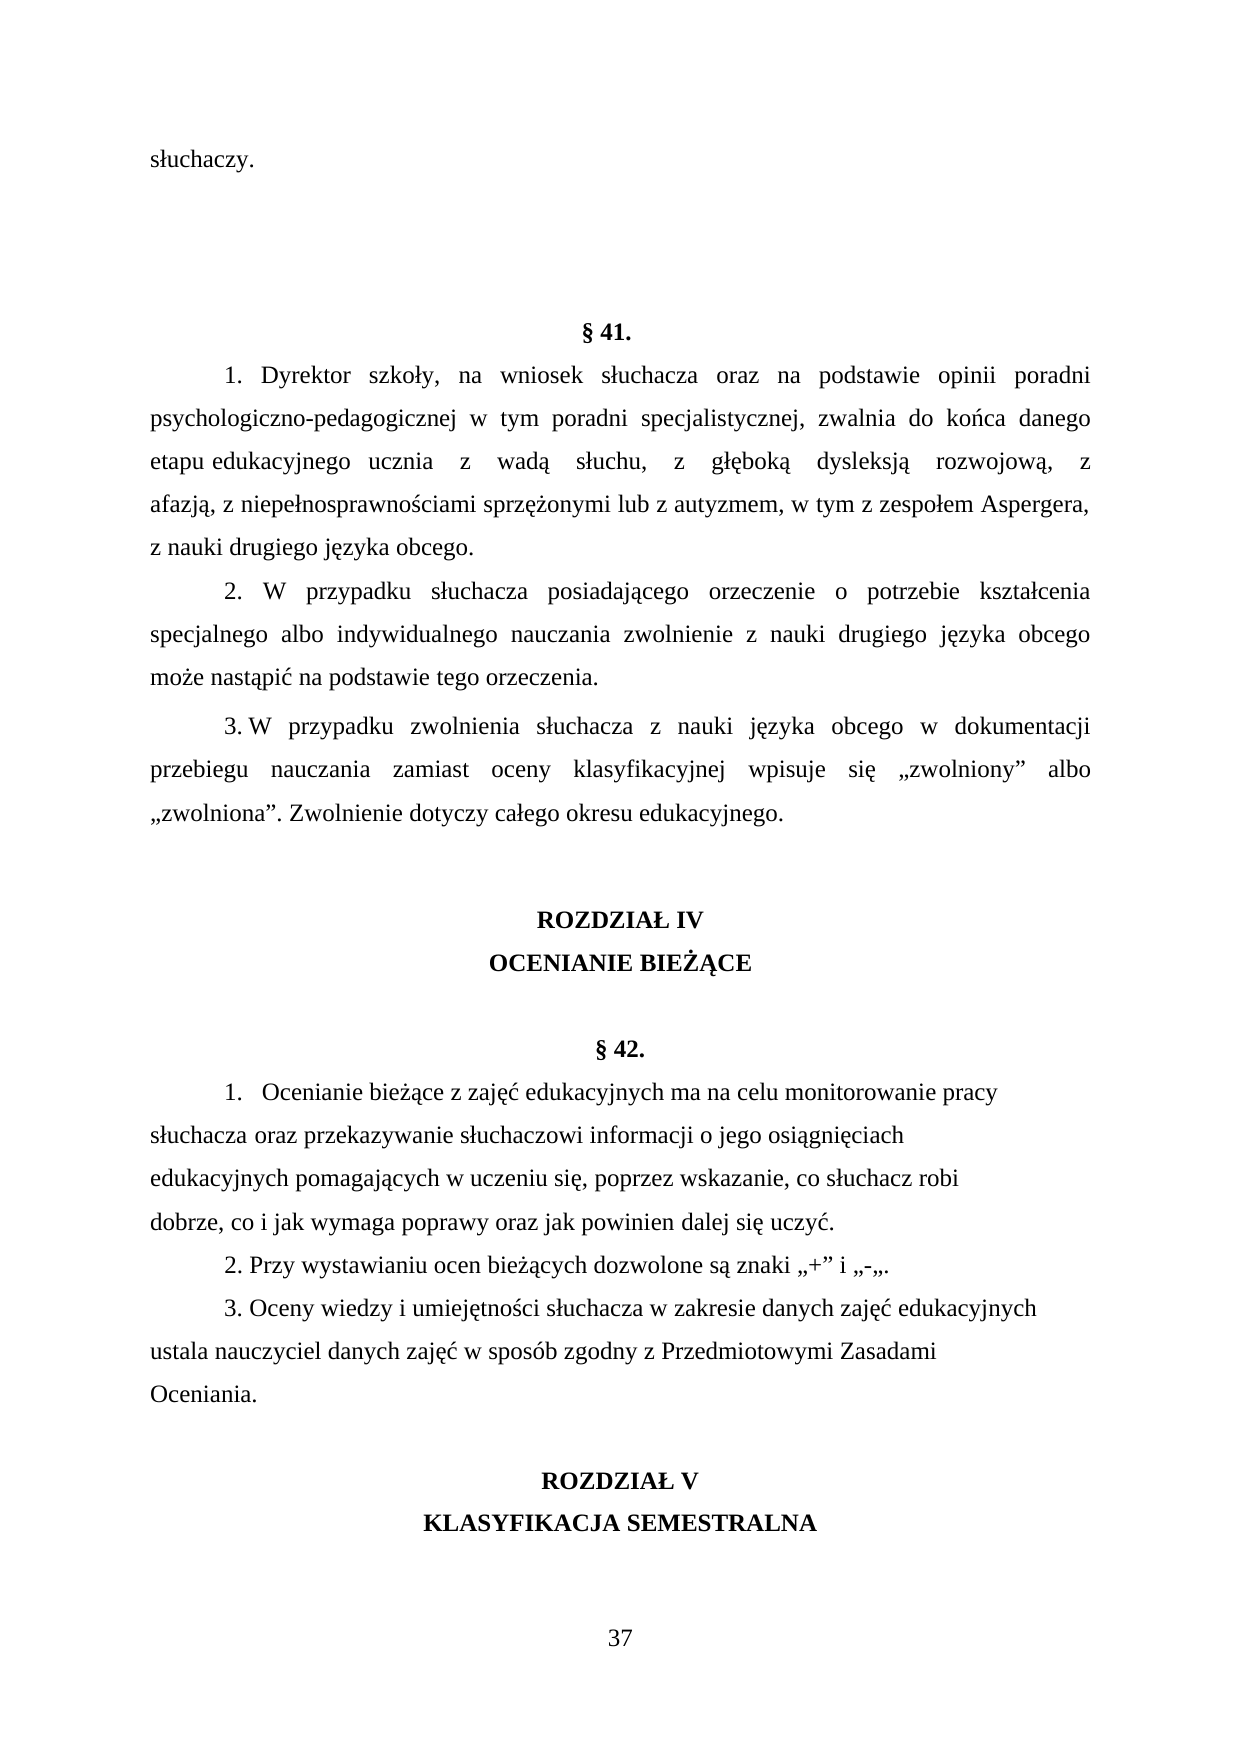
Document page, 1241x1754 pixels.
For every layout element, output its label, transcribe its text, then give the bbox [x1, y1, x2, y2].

list W przypadku zwolnienia słuchacza z nauki języka obcego w dokumentacji przebiegu nauczania zamiast oceny klasyfikacyjnej wpisuje się „zwolniony” albo „zwolniona”. Zwolnienie dotyczy całego okresu edukacyjnego. [150, 711, 1091, 826]
list Dyrektor szkoły, na wniosek słuchacza oraz na podstawie opinii poradni psychologiczno-pedagogicznej w tym poradni specjalistycznej, zwalnia do końca danego etapu edukacyjnego ucznia z wadą słuchu, z głęboką dysleksją rozwojową, z afazją, z niepełnosprawnościami sprzężonymi lub z autyzmem, w tym z zespołem Aspergera, z nauki drugiego języka obcego. [150, 360, 1091, 561]
list W przypadku słuchacza posiadającego orzeczenie o potrzebie kształcenia specjalnego albo indywidualnego nauczania zwolnienie z nauki drugiego języka obcego może nastąpić na podstawie tego orzeczenia. [150, 576, 1091, 691]
list Ocenianie bieżące z zajęć edukacyjnych ma na celu monitorowanie pracy słuchacza oraz przekazywanie słuchaczowi informacji o jego osiągnięciach edukacyjnych pomagających w uczeniu się, poprzez wskazanie, co słuchacz robi dobrze, co i jak wymaga poprawy oraz jak powinien dalej się uczyć. [150, 1077, 1038, 1235]
list Przy wystawianiu ocen bieżących dozwolone są znaki „+” i „-„. [224, 1250, 1103, 1279]
subtitle ROZDZIAŁ IV OCENIANIE BIEŻĄCE [489, 905, 769, 977]
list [150, 144, 1090, 172]
list Oceny wiedzy i umiejętności słuchacza w zakresie danych zajęć edukacyjnych ustala nauczyciel danych zajęć w sposób zgodny z Przedmiotowymi Zasadami Oceniania. [150, 1293, 1050, 1408]
subtitle ROZDZIAŁ V KLASYFIKACJA SEMESTRALNA [423, 1466, 894, 1537]
subtitle § 41. [581, 317, 1103, 346]
text § 42. [595, 1034, 1103, 1063]
